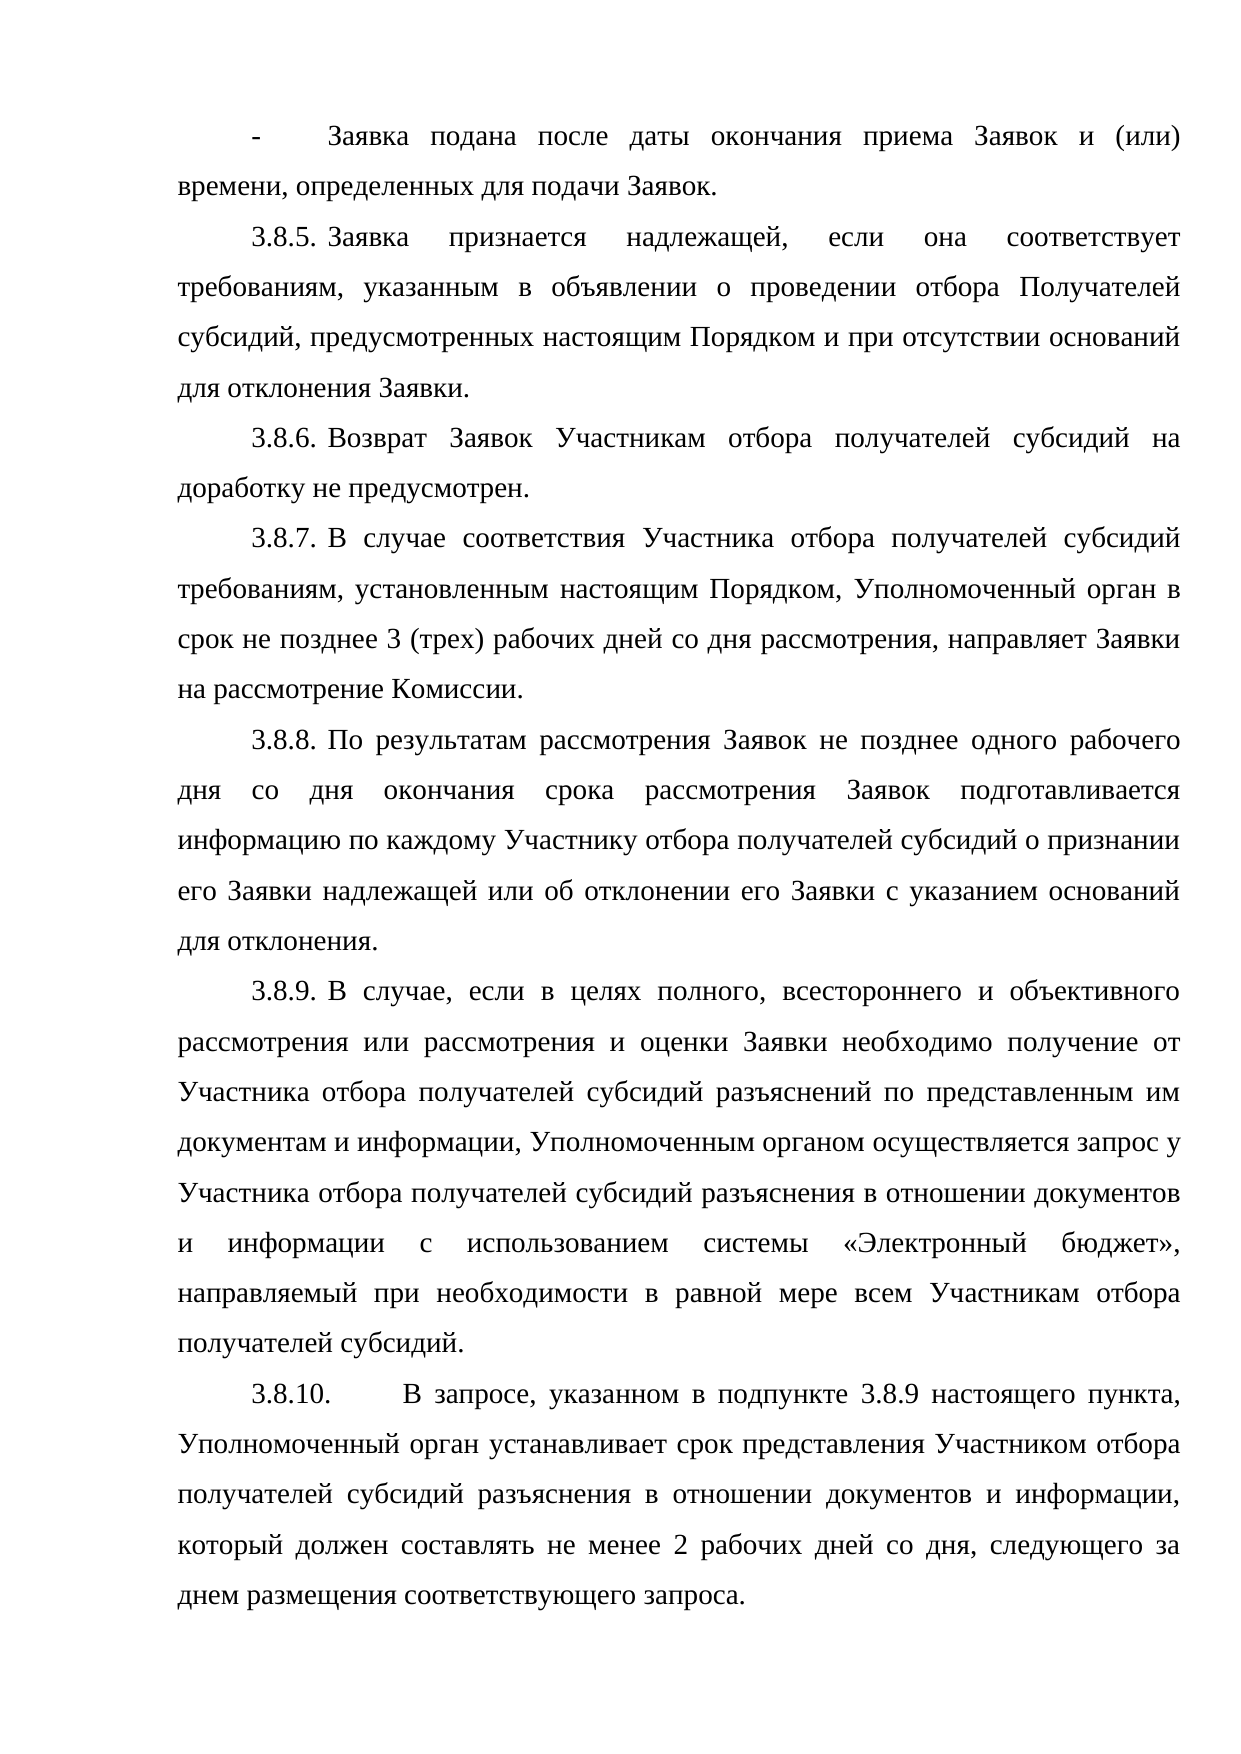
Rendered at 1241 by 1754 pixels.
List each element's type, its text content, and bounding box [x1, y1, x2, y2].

text 3.8.7. В случае соответствия Участника отбора получателей субсидий требованиям, установленным настоящим Порядком, Уполномоченный орган в срок не позднее 3 (трех) рабочих дней со дня рассмотрения, направляет Заявки на рассмотрение Комиссии. [177, 521, 1181, 705]
text 3.8.8. По результатам рассмотрения Заявок не позднее одного рабочего дня со дня окончания срока рассмотрения Заявок подготавливается информацию по каждому Участнику отбора получателей субсидий о признании его Заявки надлежащей или об отклонении его Заявки с указанием оснований для отклонения. [177, 722, 1181, 957]
text 3.8.5. Заявка признается надлежащей, если она соответствует требованиям, указанным в объявлении о проведении отбора Получателей субсидий, предусмотренных настоящим Порядком и при отсутствии оснований для отклонения Заявки. [177, 219, 1181, 403]
text 3.8.9. В случае, если в целях полного, всестороннего и объективного рассмотрения или рассмотрения и оценки Заявки необходимо получение от Участника отбора получателей субсидий разъяснений по представленным им документам и информации, Уполномоченным органом осуществляется запрос у Участника отбора получателей субсидий разъяснения в отношении документов и информации с использованием системы «Электронный бюджет», направляемый при необходимости в равной мере всем Участникам отбора получателей субсидий. [177, 973, 1181, 1359]
text 3.8.6. Возврат Заявок Участникам отбора получателей субсидий на доработку не предусмотрен. [177, 420, 1181, 504]
text - Заявка подана после даты окончания приема Заявок и (или) времени, определенных для подачи Заявок. [177, 118, 1181, 202]
text 3.8.10. В запросе, указанном в подпункте 3.8.9 настоящего пункта, Уполномоченный орган устанавливает срок представления Участником отбора получателей субсидий разъяснения в отношении документов и информации, который должен составлять не менее 2 рабочих дней со дня, следующего за днем размещения соответствующего запроса. [177, 1376, 1181, 1611]
